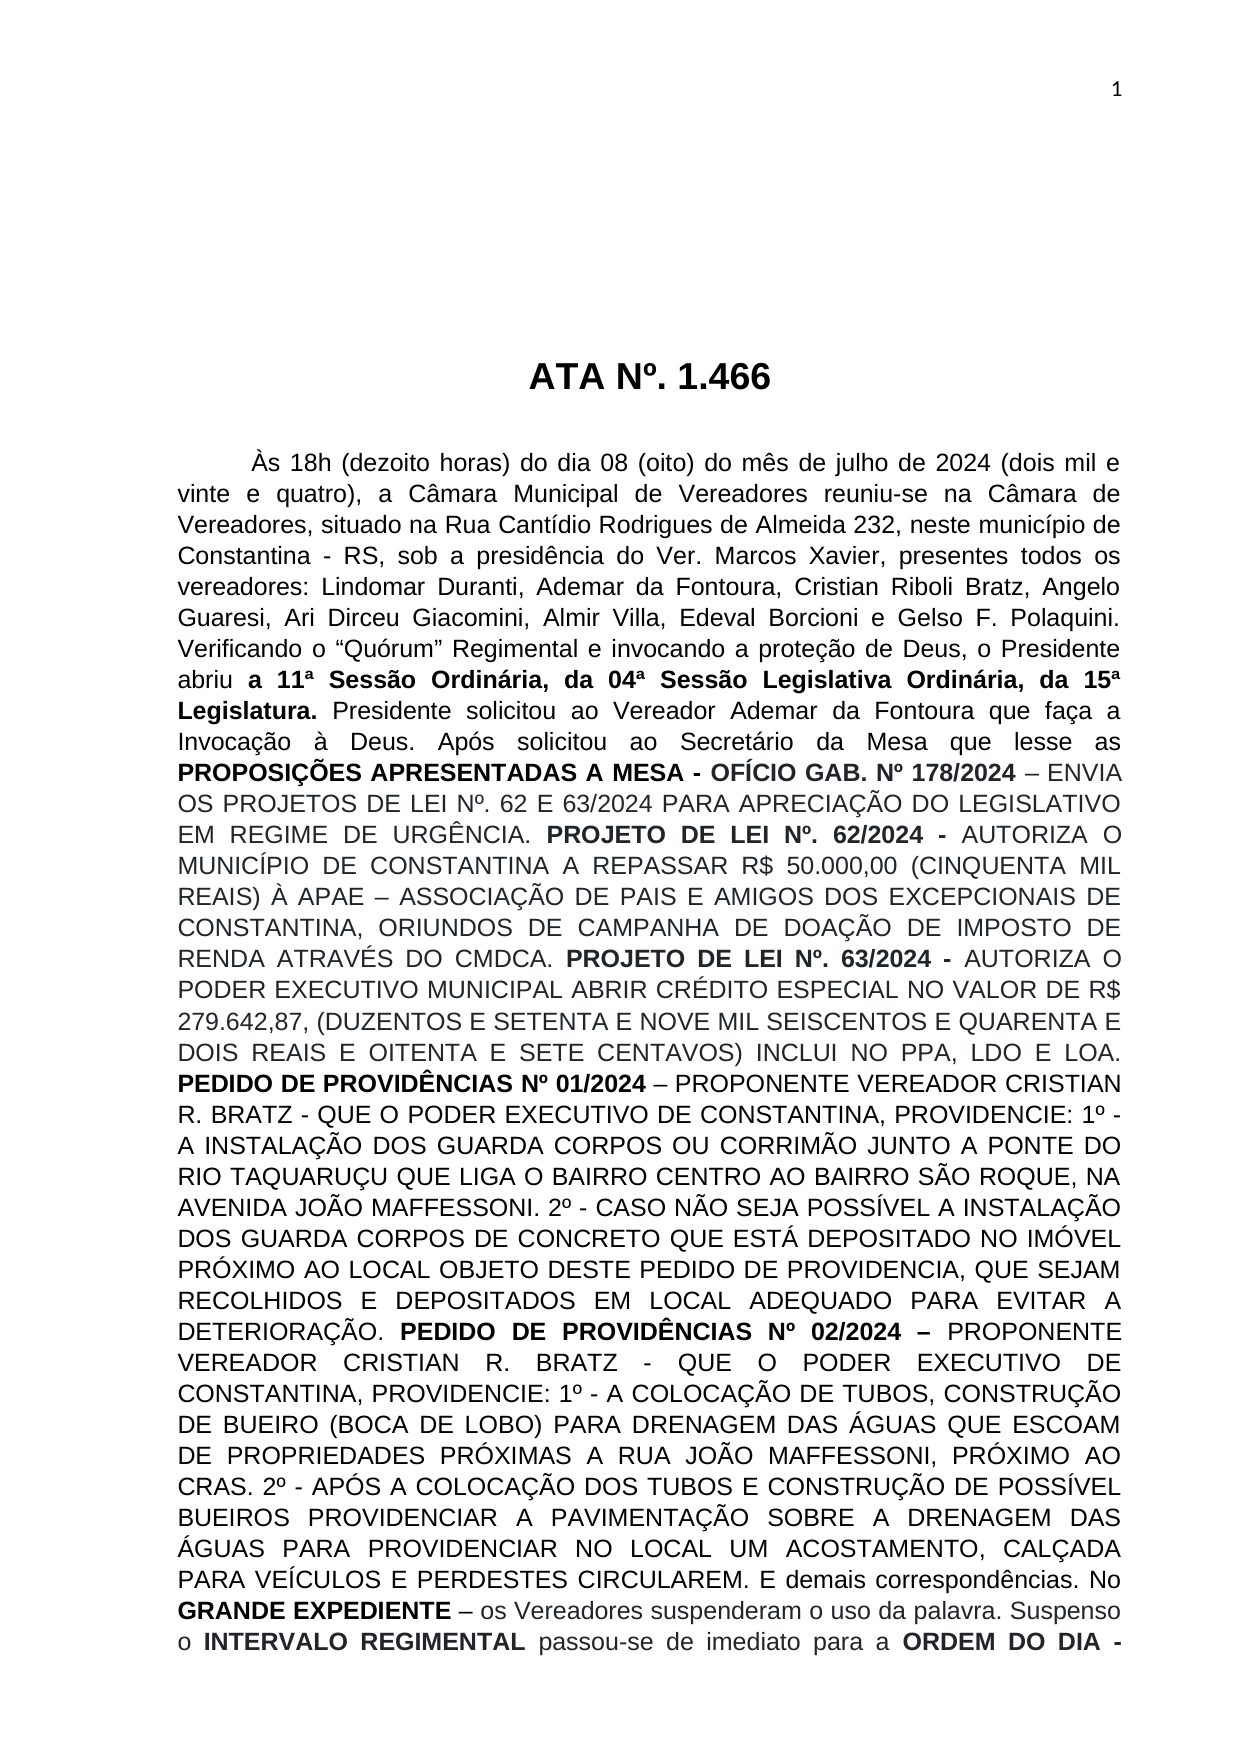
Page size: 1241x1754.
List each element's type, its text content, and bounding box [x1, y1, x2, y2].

text Às 18h (dezoito horas) do dia 08 (oito) do mês de julho de 2024 (dois mil e vinte e quatro), a Câmara Municipal de Vereadores reuniu-se na Câmara de Vereadores, situado na Rua Cantídio Rodrigues de Almeida 232, neste município de Constantina - RS, sob a presidência do Ver. Marcos Xavier, presentes todos os vereadores: Lindomar Duranti, Ademar da Fontoura, Cristian Riboli Bratz, Angelo Guaresi, Ari Dirceu Giacomini, Almir Villa, Edeval Borcioni e Gelso F. Polaquini. Verificando o “Quórum” Regimental e invocando a proteção de Deus, o Presidente abriu a 11ª Sessão Ordinária, da 04ª Sessão Legislativa Ordinária, da 15ª Legislatura. Presidente solicitou ao Vereador Ademar da Fontoura que faça a Invocação à Deus. Após solicitou ao Secretário da Mesa que lesse as PROPOSIÇÕES APRESENTADAS A MESA - OFÍCIO GAB. Nº 178/2024 – ENVIA OS PROJETOS DE LEI Nº. 62 E 63/2024 PARA APRECIAÇÃO DO LEGISLATIVO EM REGIME DE URGÊNCIA. PROJETO DE LEI Nº. 62/2024 - AUTORIZA O MUNICÍPIO DE CONSTANTINA A REPASSAR R$ 50.000,00 (CINQUENTA MIL REAIS) À APAE – ASSOCIAÇÃO DE PAIS E AMIGOS DOS EXCEPCIONAIS DE CONSTANTINA, ORIUNDOS DE CAMPANHA DE DOAÇÃO DE IMPOSTO DE RENDA ATRAVÉS DO CMDCA. PROJETO DE LEI Nº. 63/2024 - AUTORIZA O PODER EXECUTIVO MUNICIPAL ABRIR CRÉDITO ESPECIAL NO VALOR DE R$ 279.642,87, (DUZENTOS E SETENTA E NOVE MIL SEISCENTOS E QUARENTA E DOIS REAIS E OITENTA E SETE CENTAVOS) INCLUI NO PPA, LDO E LOA. PEDIDO DE PROVIDÊNCIAS Nº 01/2024 – PROPONENTE VEREADOR CRISTIAN R. BRATZ - QUE O PODER EXECUTIVO DE CONSTANTINA, PROVIDENCIE: 1º - A INSTALAÇÃO DOS GUARDA CORPOS OU CORRIMÃO JUNTO A PONTE DO RIO TAQUARUÇU QUE LIGA O BAIRRO CENTRO AO BAIRRO SÃO ROQUE, NA AVENIDA JOÃO MAFFESSONI. 2º - CASO NÃO SEJA POSSÍVEL A INSTALAÇÃO DOS GUARDA CORPOS DE CONCRETO QUE ESTÁ DEPOSITADO NO IMÓVEL PRÓXIMO AO LOCAL OBJETO DESTE PEDIDO DE PROVIDENCIA, QUE SEJAM RECOLHIDOS E DEPOSITADOS EM LOCAL ADEQUADO PARA EVITAR A DETERIORAÇÃO. PEDIDO DE PROVIDÊNCIAS Nº 02/2024 – PROPONENTE VEREADOR CRISTIAN R. BRATZ - QUE O PODER EXECUTIVO DE CONSTANTINA, PROVIDENCIE: 1º - A COLOCAÇÃO DE TUBOS, CONSTRUÇÃO DE BUEIRO (BOCA DE LOBO) PARA DRENAGEM DAS ÁGUAS QUE ESCOAM DE PROPRIEDADES PRÓXIMAS A RUA JOÃO MAFFESSONI, PRÓXIMO AO CRAS. 2º - APÓS A COLOCAÇÃO DOS TUBOS E CONSTRUÇÃO DE POSSÍVEL BUEIROS PROVIDENCIAR A PAVIMENTAÇÃO SOBRE A DRENAGEM DAS ÁGUAS PARA PROVIDENCIAR NO LOCAL UM ACOSTAMENTO, CALÇADA PARA VEÍCULOS E PERDESTES CIRCULAREM. E demais correspondências. No GRANDE EXPEDIENTE – os Vereadores suspenderam o uso da palavra. Suspenso o INTERVALO REGIMENTAL passou-se de imediato para a ORDEM DO DIA - PROJETO DE LEI Nº. 57/2024 – AUTORIZA O PODER EXECUTIVO MUNICIPAL ABRIR CRÉDITO ESPECIAL NO VALOR DE R$ 1.337.222,17 (UM MILHÃO, TREZENTOS E TRINTA E SETE MIL, DUZENTOS E VINTE E DOIS REAIS E DEZESSETE CENTAVOS), INCLUI NO PPA, LDO E LOA. Ver. Cristian Bratz – o projeto trata da abertura de crédito no valor de um milhão trezentos trinta e sete mil duzentos e vinte e dois reais e dezessete centavos oriundos de emendas parlamentares de vários deputados. 200.000,00 para a ponte da Linha Candaten. Ver. Vilson Menegazzo – a força dos partidos políticos, independente dos partidos políticos para essa administração. E agora está liberando recurso para a ponte da Linha Candaten. E infelizmente os 400.000,00 do Covatti que está liberado para o salão do 7 de setembro e que acho que somente após as eleições para liberar. Aprovado por unanimidade. PROJETO DE LEI Nº. 62/2024 - AUTORIZA O MUNICÍPIO DE CONSTANTINA A REPASSAR R$ 50.000,00 (CINQUENTA MIL REAIS) À APAE – ASSOCIAÇÃO DE PAIS E AMIGOS DOS EXCEPCIONAIS DE CONSTANTINA, ORIUNDOS DE CAMPANHA DE DOAÇÃO DE IMPOSTO DE RENDA ATRAVÉS DO CMDCA. Ver. Ademar da Fontoura – valor destinado referente doações do Imposto de renda destinados à APAE e que será destinado para aquisição de material pedagógico, brinquedos... Aprovado por unanimidade. PROJETO DE LEI Nº. 63/2024 - AUTORIZA O PODER EXECUTIVO MUNICIPAL ABRIR CRÉDITO ESPECIAL NO VALOR DE R$ 279.642,87, (DUZENTOS E SETENTA E NOVE MIL SEISCENTOS E QUARENTA E DOIS REAIS E OITENTA E SETE CENTAVOS) INCLUI NO PPA, LDO E LOA. Ver. Cristian Bratz – aquisição de veículo para 17 pessoas para assistência social que será utilizado com os grupos de terceira idade. Aprovado por unanimidade. PEDIDO DE PROVIDÊNCIAS Nº 01/2024 – PROPONENTE VEREADOR CRISTIAN R. BRATZ - QUE O PODER EXECUTIVO DE CONSTANTINA, PROVIDENCIE: 1º - A INSTALAÇÃO DOS GUARDA CORPOS OU CORRIMÃO JUNTO A PONTE DO RIO TAQUARUÇU QUE LIGA O BAIRRO CENTRO AO BAIRRO SÃO ROQUE, NA AVENIDA JOÃO MAFFESSONI. 2º - CASO NÃO SEJA POSSÍVEL A INSTALAÇÃO DOS GUARDA CORPOS DE CONCRETO QUE ESTÁ DEPOSITADO NO IMÓVEL PRÓXIMO AO LOCAL OBJETO DESTE PEDIDO DE PROVIDENCIA, QUE SEJAM RECOLHIDOS E DEPOSITADOS EM LOCAL ADEQUADO PARA EVITAR A DETERIORAÇÃO. Ver. Cristian Bratz – governo municipal desta e de outras administrações que já foi cobrado e não foi feito. Agora pedimos novamente em 2016 for conseguido as vigas para guarda corpo estragando e nada é feito. Esperamos que seja atendido e se não que ao menos seja guardado em local adequado. Aprovado por unanimidade. PEDIDO DE PROVIDÊNCIAS Nº 02/2024 – PROPONENTE VEREADOR CRISTIAN R. BRATZ - QUE O PODER EXECUTIVO DE CONSTANTINA, PROVIDENCIE: 1º - A COLOCAÇÃO DE TUBOS, CONSTRUÇÃO DE BUEIRO (BOCA DE LOBO) PARA DRENAGEM DAS ÁGUAS QUE ESCOAM DE PROPRIEDADES PRÓXIMAS A RUA JOÃO MAFFESSONI, PRÓXIMO AO CRAS. 2º - APÓS A COLOCAÇÃO DOS TUBOS E CONSTRUÇÃO DE POSSÍVEL BUEIROS PROVIDENCIAR A PAVIMENTAÇÃO SOBRE A DRENAGEM DAS ÁGUAS PARA PROVIDENCIAR NO LOCAL UM ACOSTAMENTO, CALÇADA PARA VEÍCULOS E PERDESTES CIRCULAREM. Ver. Cristian Bratz – colocação de boca de lobo na Avenida João Maffessoni próximo ao CRAS. Aprovado por unanimidade. Nas EXPLICAÇÕES PESSOAIS com a palavra o Ver. Cristian R. Bratz – Agradeço aos vereadores pelos trabalhos e peço ao Prefeito que atenda os pedidos de hoje. Ver. Angelo Guaresi – estive ausente no dia 01 onde estava em São Paulo na conclusão do curso Renova BR para melhorar a forma de politica. 28, 29 e 30 ciranda de Prenda e peão em Passo fundo e o CTG Taquaruçu esteve participando com a Helena e o CTG Taquaruçu esteve participando com a Helena e onde a Letícia consagrou 3º lugar prenda adulta. Parabenizar pelo evento do CLJ que esteve lotado. Hoje foi usado o novo mecanismo aprovado que é o pedido de providências. Ver. Edeval Borcioni – Parabenizar os jovens Karen e pelo documentário feito sobre Constantina. A colega Cleusa pela emenda da Deputada Maria do Rosário. Ver. Ari Giacomini – evento do CLJ que enaltece nosso município, emendas vindas através dos Deputados. Pedido de providência que agora deve ser tomado alguma atitude. Ver. Gelso Polaquini – Parabenizar a ex-vereadora Cleusa que mesmo fora da política consegue emenda para o município. Ponte da volta do Passo Fund, onde os moradores continuam sofrendo e a empresa não vai arrumar. Caminhão de leite não passa, os demais veículos quando chove não passam. Na agricultura não tem horário e precisa de condições e ter o retorno que dão ao município com ISS. Plano safra, valor liberado 82% vai para os produtores e o restante para agricultura familiar. Quem produz alimento deveria de ganhar mais. Dia do cooperativismo. Parabenizar todas cooperativas do nosso município e região. Ver. Ademar da Fontoura – parabenizar pelas emendas conseguidas para o município por vários partidos. Parabenizar ao CLJ pelo sucesso do evento. As jovens Helena e Leticia. Karen filha do colega Edeval pelo trabalho realizado no documentário sobre Constantina. Presidente Marcos Xavier - Sendo esses os trabalhos da sessão e não tendo mais nada a tratar, o Presidente da Mesa agradeceu a presença de todos os colegas vereadores e deu por encerrada a sessão. Nada mais havendo a constar, eu, Ari Giacomini, Secretário da Mesa, orientei que Lilian Westerich, Secretária Geral deste Poder, lavrasse a ATA que, após revisada pelo Dr. Fabrício Giacomini, Assessor Jurídico, em avulso entregue aos vereadores, lida e aprovada, será assinada pelos Edis presentes: [177, 1066, 1122, 1656]
text ATA Nº. 1.466 [177, 354, 1122, 397]
